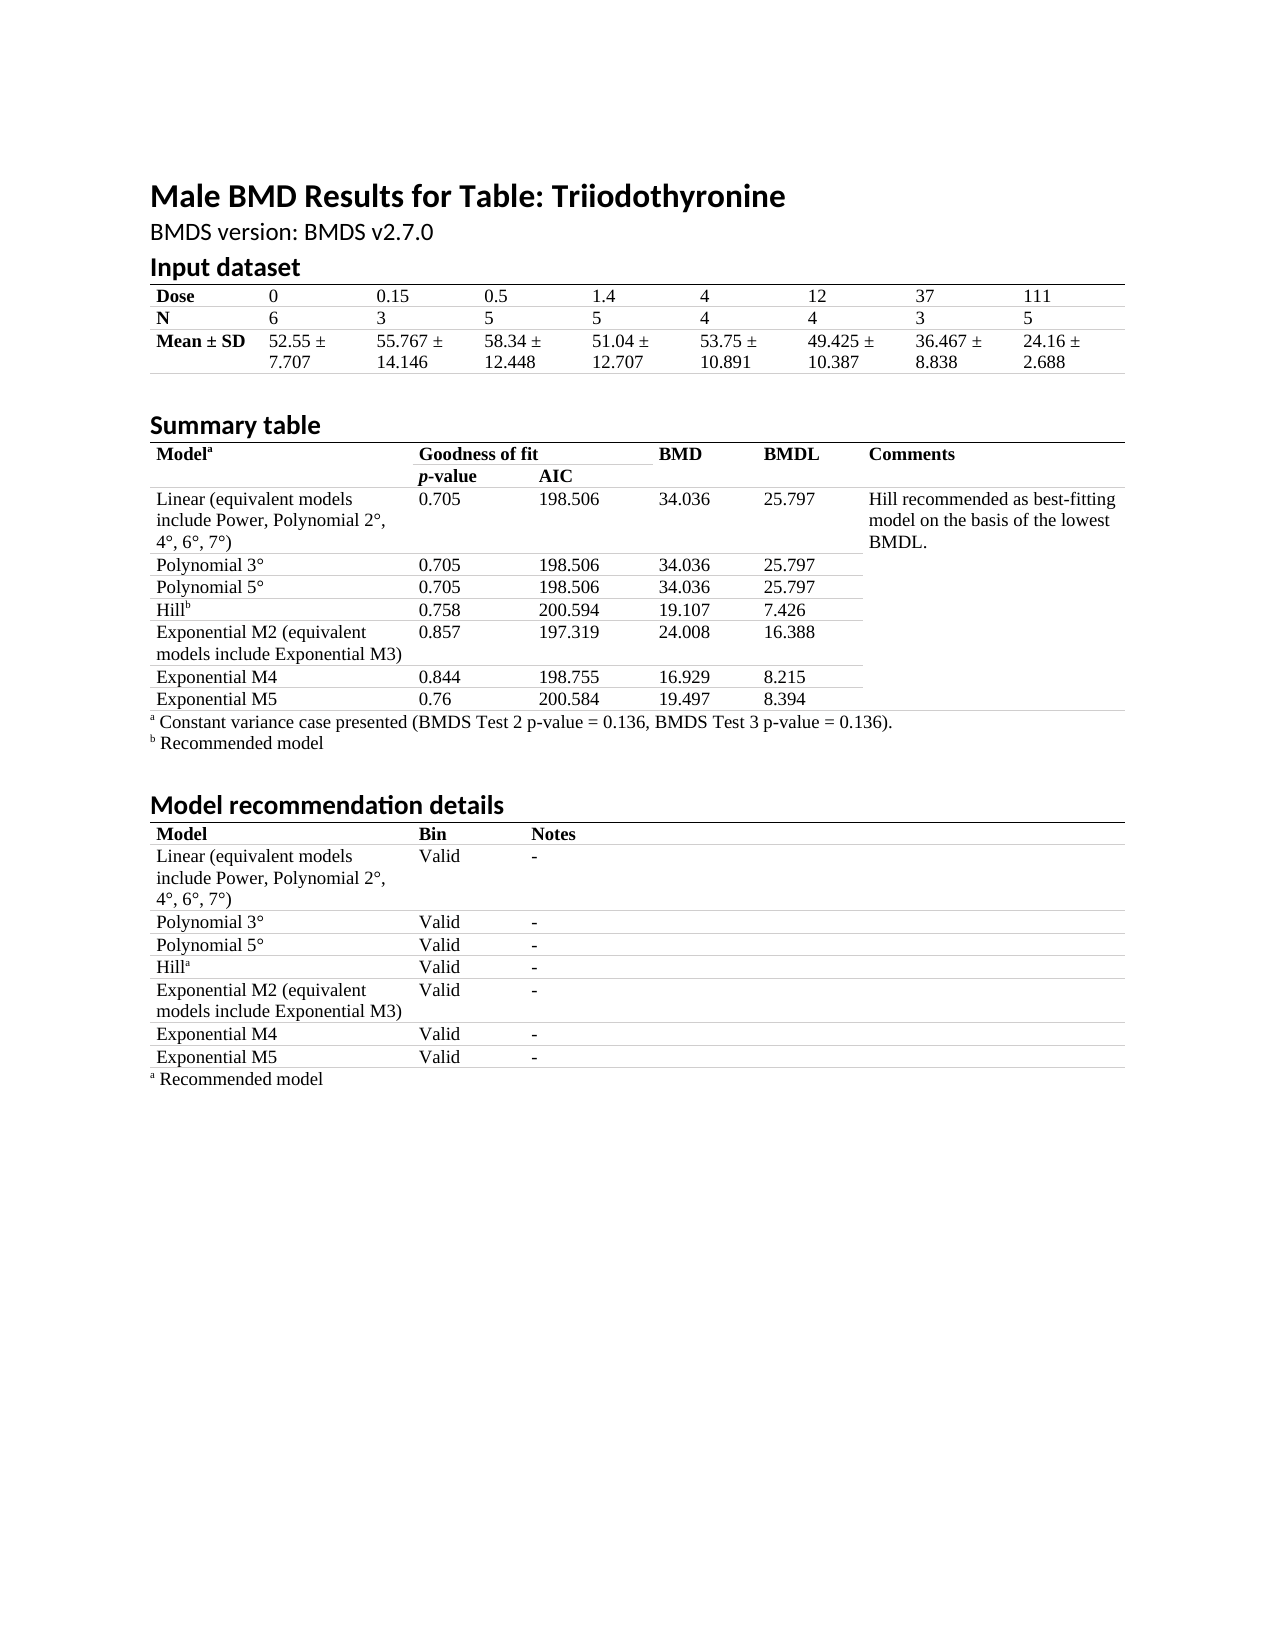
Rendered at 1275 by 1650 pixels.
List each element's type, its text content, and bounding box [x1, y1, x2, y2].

table_cell Exponential M4 [150, 666, 412, 687]
text BMDS version: BMDS v2.7.0 [150, 216, 1125, 246]
table_header Modela [150, 443, 412, 487]
table_cell 6 [263, 307, 370, 329]
text a Constant variance case presented (BMDS Test 2 p-value = 0.136, BMDS Test 3 p-value = 0.136). [150, 711, 1125, 732]
table_cell 5 [478, 307, 586, 329]
table_cell Hillb [150, 599, 412, 620]
table_cell 53.75 ± 10.891 [694, 330, 802, 373]
table_cell - [525, 911, 1125, 932]
table_cell - [525, 845, 1125, 910]
table_cell 7.426 [758, 599, 862, 620]
table_cell Valid [413, 956, 525, 978]
table_cell 200.594 [533, 599, 652, 620]
table_cell Valid [413, 979, 525, 1022]
table_cell 8.215 [758, 666, 862, 687]
table_header 0.5 [478, 285, 586, 306]
table_header 111 [1017, 285, 1125, 306]
table_cell Valid [413, 911, 525, 932]
table_cell 198.755 [533, 666, 652, 687]
table_cell 16.388 [758, 621, 862, 664]
table_cell - [525, 1023, 1125, 1044]
table_cell 34.036 [653, 554, 757, 575]
table_cell Hill recommended as best-fitting model on the basis of the lowest BMDL. [863, 488, 1125, 710]
table_cell 198.506 [533, 488, 652, 552]
table_header Comments [863, 443, 1125, 487]
table_cell 0.758 [413, 599, 532, 620]
table_cell 52.55 ± 7.707 [263, 330, 370, 373]
text a Recommended model [150, 1068, 1125, 1090]
subtitle Summary table [150, 408, 1125, 442]
table_header 4 [694, 285, 802, 306]
table_cell 19.497 [653, 688, 757, 710]
table_cell Hilla [150, 956, 412, 978]
table_cell 34.036 [653, 488, 757, 552]
table_cell 25.797 [758, 488, 862, 552]
table_header Goodness of fit [413, 443, 652, 464]
table_cell Polynomial 3° [150, 554, 412, 575]
table_header 0 [263, 285, 370, 306]
table_cell Polynomial 5° [150, 934, 412, 955]
table_cell 25.797 [758, 576, 862, 598]
table_header 12 [802, 285, 909, 306]
table_cell Exponential M5 [150, 1046, 412, 1067]
table_cell Valid [413, 845, 525, 910]
table_header 37 [909, 285, 1017, 306]
table_cell 4 [802, 307, 909, 329]
table_cell 0.76 [413, 688, 532, 710]
table_cell N [150, 307, 262, 329]
table_cell Linear (equivalent models include Power, Polynomial 2°, 4°, 6°, 7°) [150, 845, 412, 910]
table_cell AIC [533, 465, 652, 487]
table_cell 4 [694, 307, 802, 329]
table_cell - [525, 1046, 1125, 1067]
table_cell - [525, 979, 1125, 1022]
text b Recommended model [150, 732, 1125, 754]
table_cell 0.705 [413, 576, 532, 598]
table_cell Valid [413, 1023, 525, 1044]
table_cell 5 [1017, 307, 1125, 329]
table_cell 24.008 [653, 621, 757, 664]
table_cell 19.107 [653, 599, 757, 620]
table_header 0.15 [370, 285, 478, 306]
subtitle Input dataset [150, 250, 1125, 283]
table_cell 3 [370, 307, 478, 329]
table_cell 36.467 ± 8.838 [909, 330, 1017, 373]
table_cell - [525, 934, 1125, 955]
table_cell 198.506 [533, 554, 652, 575]
table_cell p-value [413, 465, 532, 487]
table_cell Polynomial 3° [150, 911, 412, 932]
table_cell - [525, 956, 1125, 978]
table_cell 200.584 [533, 688, 652, 710]
table_cell Valid [413, 1046, 525, 1067]
table_cell 0.857 [413, 621, 532, 664]
table_cell 8.394 [758, 688, 862, 710]
table_cell 198.506 [533, 576, 652, 598]
table_cell 0.844 [413, 666, 532, 687]
table_header Model [150, 823, 412, 844]
table_cell 51.04 ± 12.707 [586, 330, 694, 373]
table_cell 49.425 ± 10.387 [802, 330, 909, 373]
table_header BMD [653, 443, 757, 487]
table_cell Mean ± SD [150, 330, 262, 373]
table_cell 58.34 ± 12.448 [478, 330, 586, 373]
table_cell 16.929 [653, 666, 757, 687]
table_cell 55.767 ± 14.146 [370, 330, 478, 373]
table_cell 25.797 [758, 554, 862, 575]
table_cell Exponential M5 [150, 688, 412, 710]
table_header Notes [525, 823, 1125, 844]
subtitle Model recommendation details [150, 788, 1125, 822]
table_cell 5 [586, 307, 694, 329]
table_header BMDL [758, 443, 862, 487]
table_header 1.4 [586, 285, 694, 306]
table_cell Exponential M4 [150, 1023, 412, 1044]
table_cell 34.036 [653, 576, 757, 598]
table_cell 3 [909, 307, 1017, 329]
table_header Dose [150, 285, 262, 306]
subtitle Male BMD Results for Table: Triiodothyronine [150, 175, 1125, 216]
table_cell Exponential M2 (equivalent models include Exponential M3) [150, 979, 412, 1022]
table_cell 24.16 ± 2.688 [1017, 330, 1125, 373]
table_cell Valid [413, 934, 525, 955]
table_header Bin [413, 823, 525, 844]
table_cell Exponential M2 (equivalent models include Exponential M3) [150, 621, 412, 664]
table_cell Linear (equivalent models include Power, Polynomial 2°, 4°, 6°, 7°) [150, 488, 412, 552]
table_cell 0.705 [413, 488, 532, 552]
table_cell Polynomial 5° [150, 576, 412, 598]
table_cell 0.705 [413, 554, 532, 575]
table_cell 197.319 [533, 621, 652, 664]
